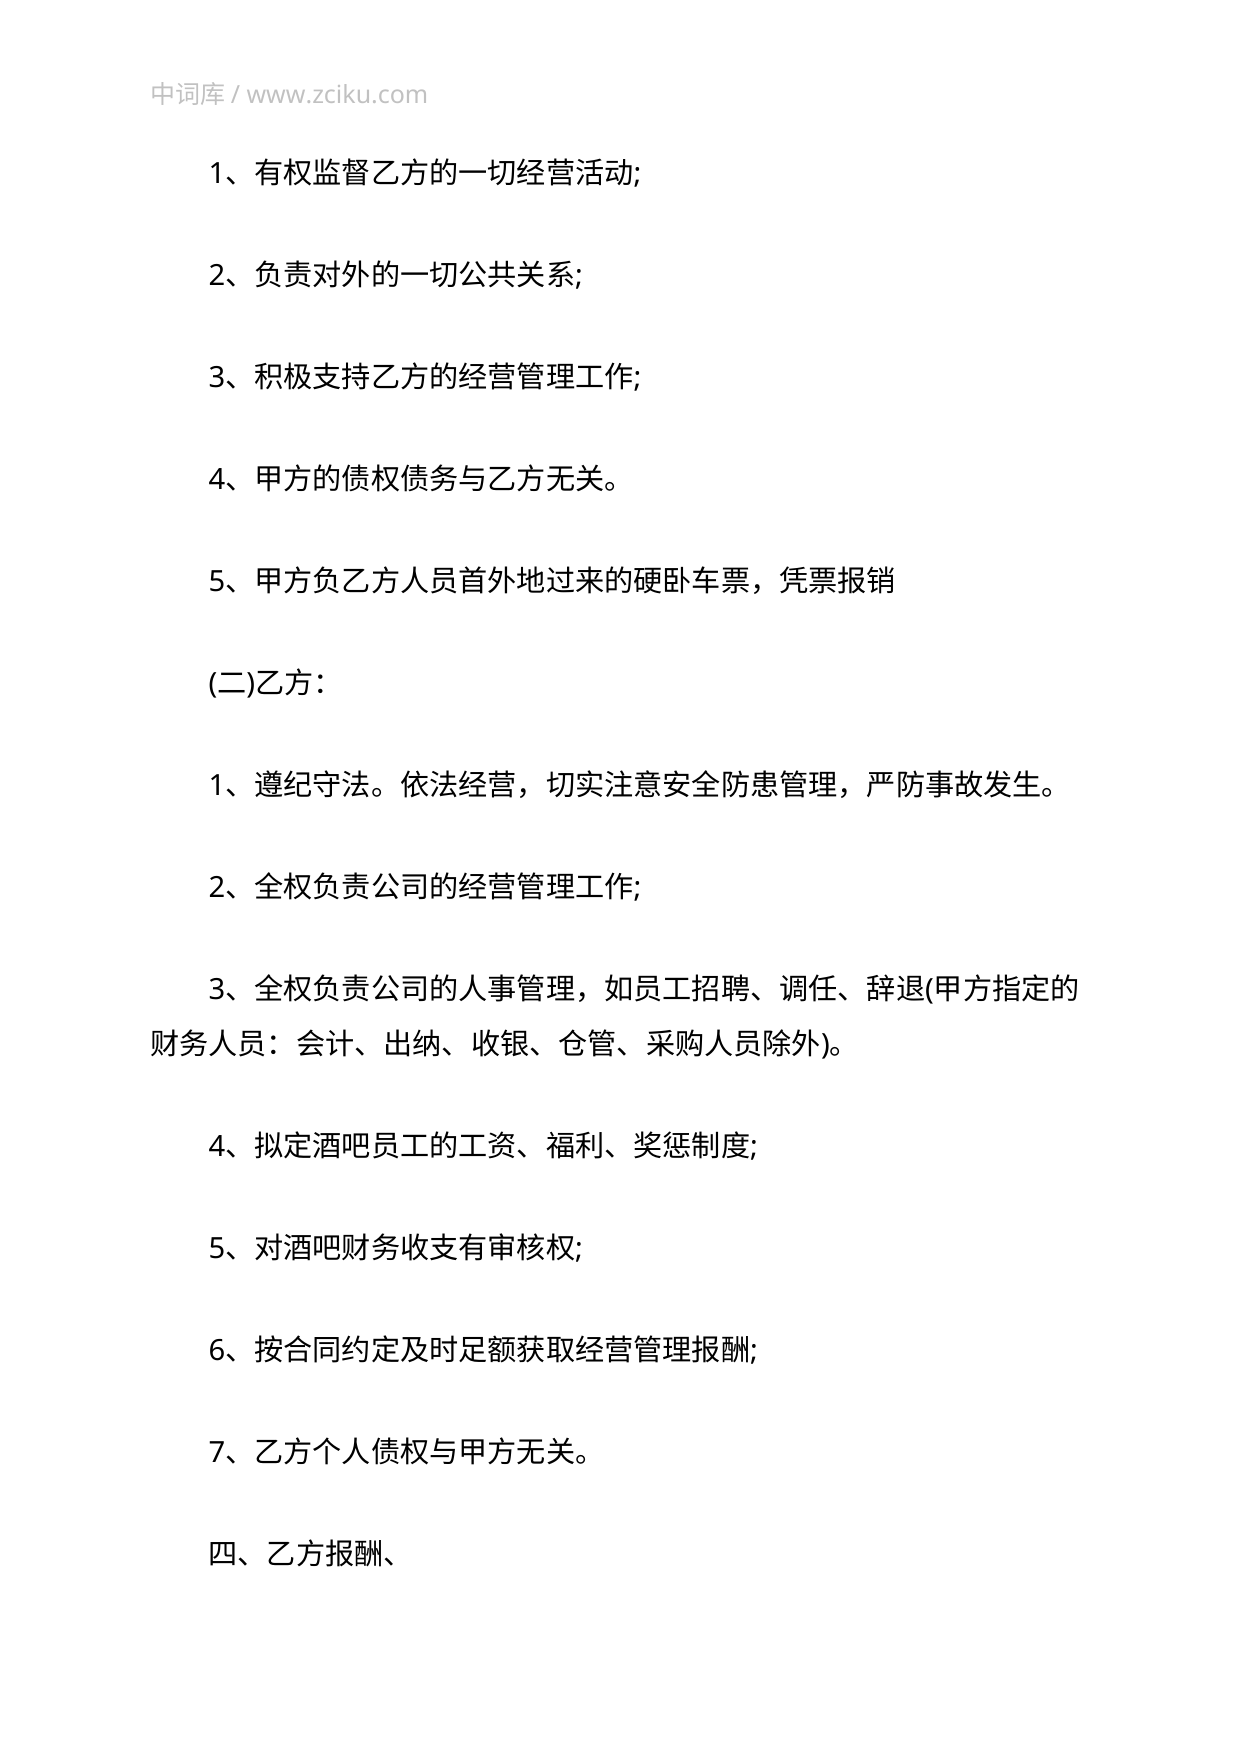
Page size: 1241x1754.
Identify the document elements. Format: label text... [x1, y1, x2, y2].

text 1、有权监督乙方的一切经营活动; [150, 150, 1090, 192]
text 2、全权负责公司的经营管理工作; [150, 864, 1090, 906]
text 4、拟定酒吧员工的工资、福利、奖惩制度; [150, 1123, 1090, 1165]
text (二)乙方： [150, 660, 1090, 702]
text 4、甲方的债权债务与乙方无关。 [150, 456, 1090, 498]
text 3、全权负责公司的人事管理，如员工招聘、调任、辞退(甲方指定的财务人员：会计、出纳、收银、仓管、采购人员除外)。 [150, 966, 1090, 1063]
text 3、积极支持乙方的经营管理工作; [150, 354, 1090, 396]
text 5、对酒吧财务收支有审核权; [150, 1225, 1090, 1267]
text 四、乙方报酬、 [150, 1531, 1090, 1573]
text 5、甲方负乙方人员首外地过来的硬卧车票，凭票报销 [150, 558, 1090, 600]
text 1、遵纪守法。依法经营，切实注意安全防患管理，严防事故发生。 [150, 762, 1090, 804]
text 6、按合同约定及时足额获取经营管理报酬; [150, 1327, 1090, 1369]
text 7、乙方个人债权与甲方无关。 [150, 1429, 1090, 1471]
text 2、负责对外的一切公共关系; [150, 252, 1090, 294]
